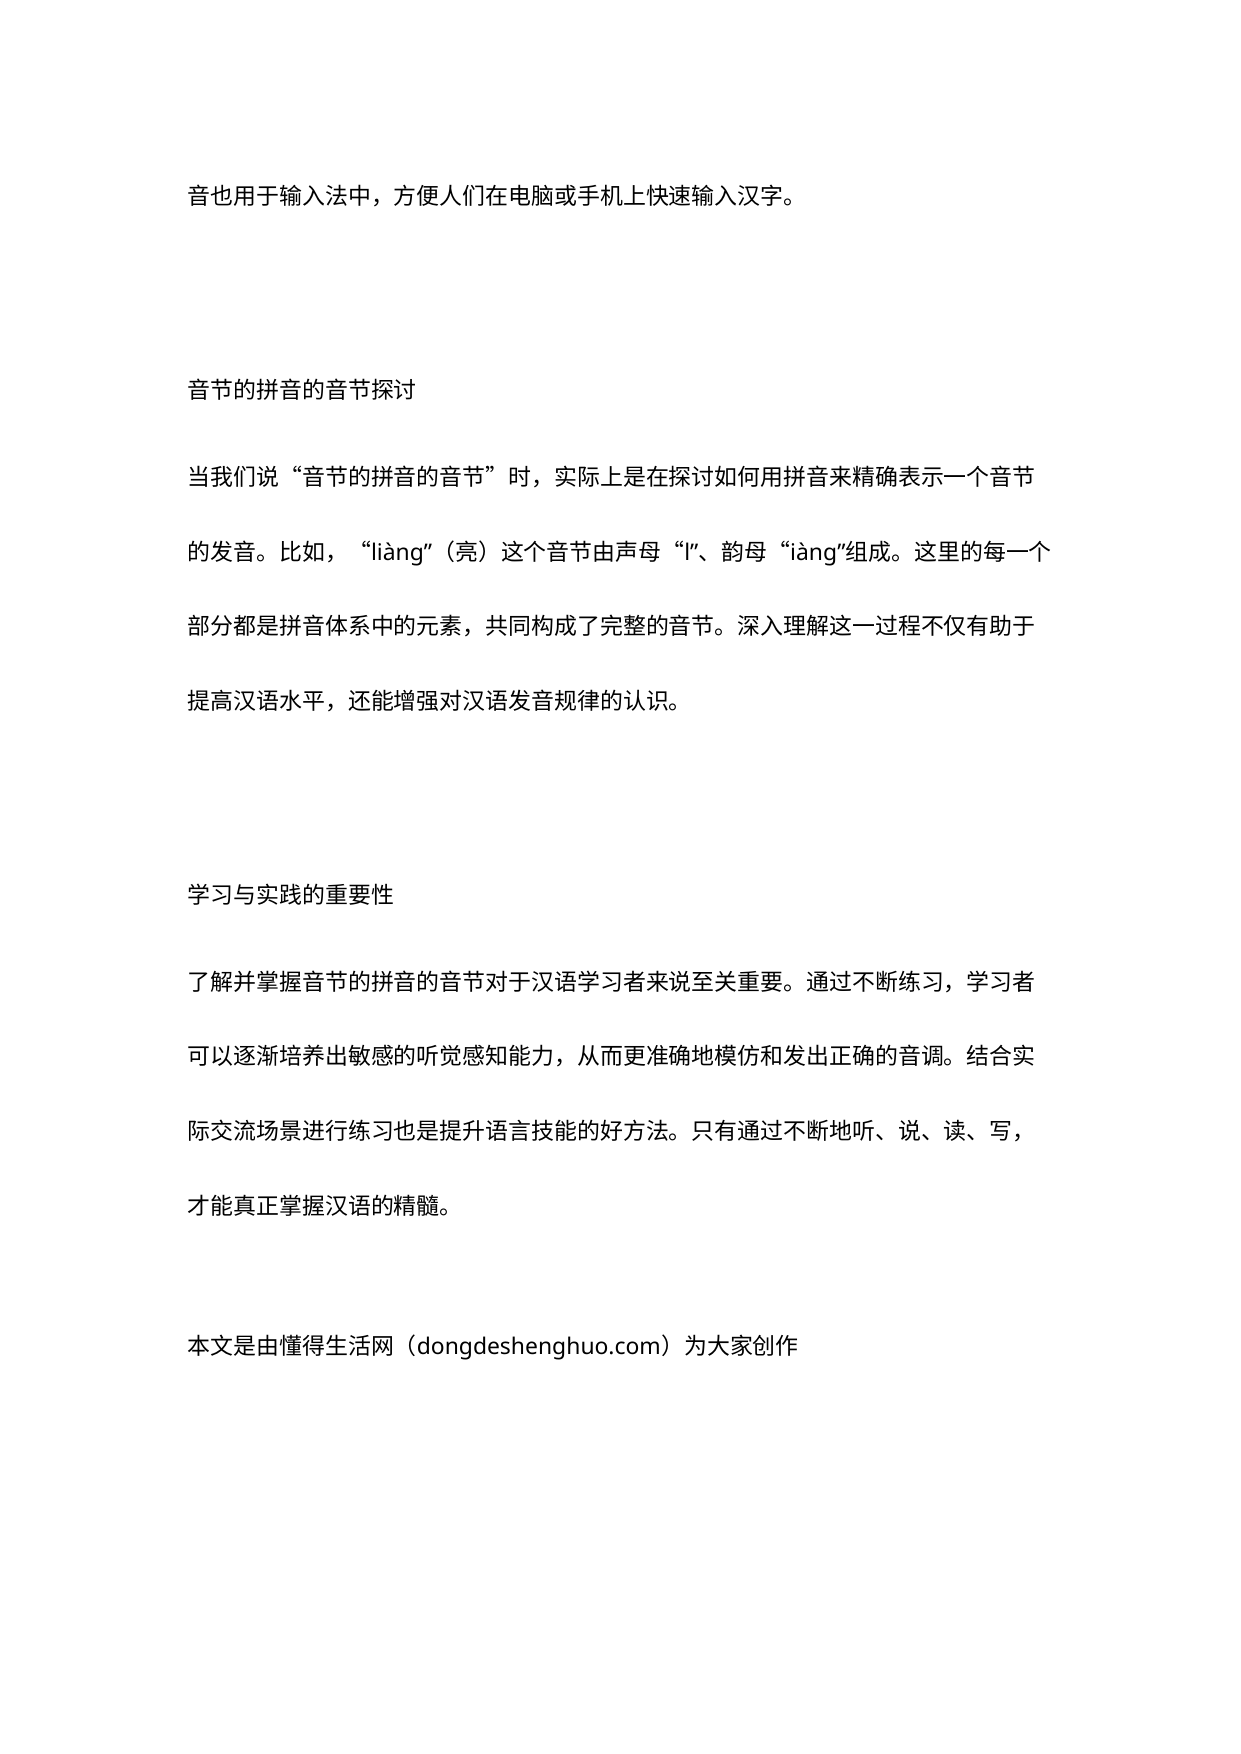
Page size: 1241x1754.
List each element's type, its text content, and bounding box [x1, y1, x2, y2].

text 本文是由懂得生活网（dongdeshenghuo.com）为大家创作 [187, 1312, 1053, 1377]
text 音节的拼音的音节探讨 [187, 356, 1053, 421]
text 学习与实践的重要性 [187, 861, 1053, 926]
text 了解并掌握音节的拼音的音节对于汉语学习者来说至关重要。通过不断练习，学习者可以逐渐培养出敏感的听觉感知能力，从而更准确地模仿和发出正确的音调。结合实际交流场景进行练习也是提升语言技能的好方法。只有通过不断地听、说、读、写，才能真正掌握汉语的精髓。 [187, 948, 1053, 1237]
text 当我们说“音节的拼音的音节”时，实际上是在探讨如何用拼音来精确表示一个音节的发音。比如，“liàng”（亮）这个音节由声母“l”、韵母“iàng”组成。这里的每一个部分都是拼音体系中的元素，共同构成了完整的音节。深入理解这一过程不仅有助于提高汉语水平，还能增强对汉语发音规律的认识。 [187, 443, 1053, 732]
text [187, 162, 1053, 227]
